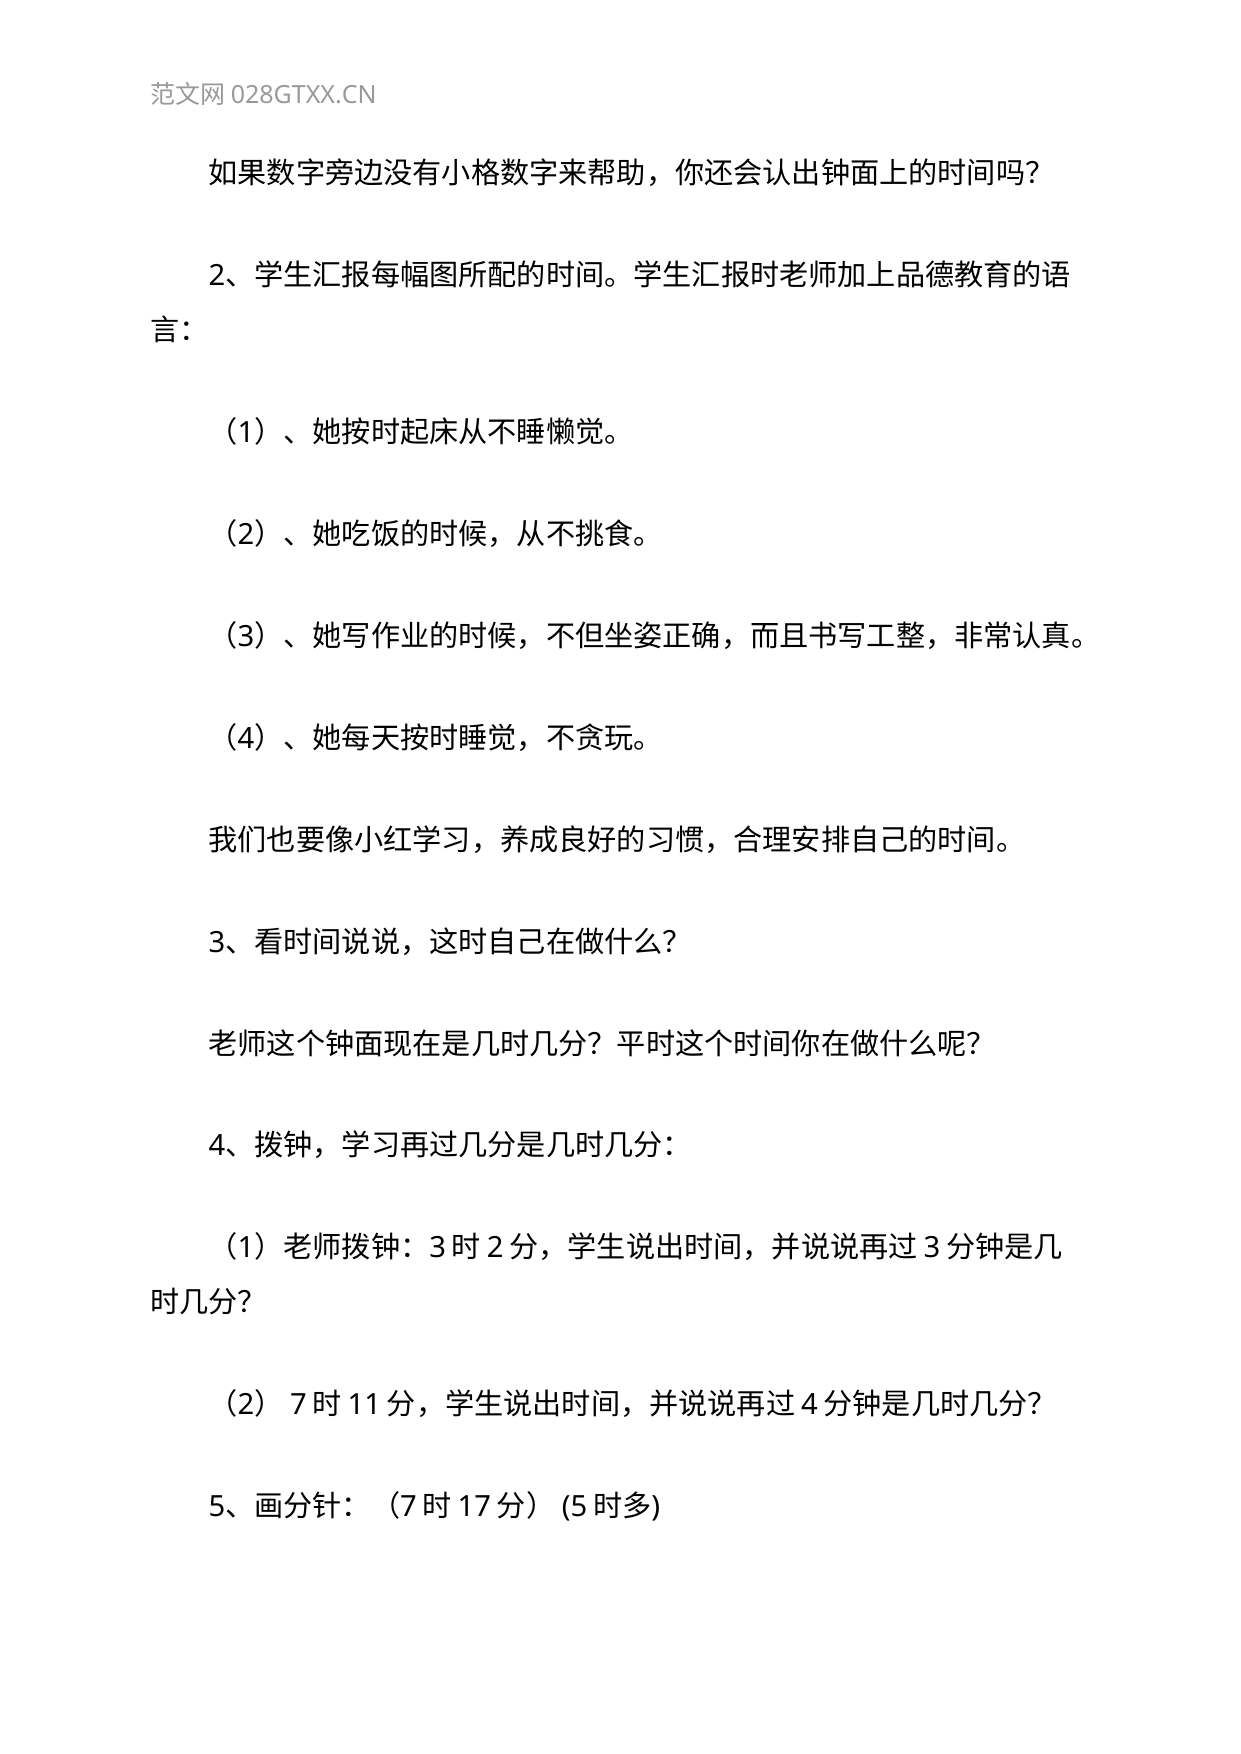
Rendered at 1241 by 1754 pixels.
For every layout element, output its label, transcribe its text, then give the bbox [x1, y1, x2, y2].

text （1）、她按时起床从不睡懒觉。 [150, 408, 1090, 451]
text 3、看时间说说，这时自己在做什么？ [150, 918, 1090, 961]
text 5、画分针：（7时17分） (5时多) [150, 1483, 1090, 1525]
text 我们也要像小红学习，养成良好的习惯，合理安排自己的时间。 [150, 816, 1090, 859]
text （4）、她每天按时睡觉，不贪玩。 [150, 714, 1090, 757]
text （2） 7时11分，学生说出时间，并说说再过4分钟是几时几分？ [150, 1381, 1090, 1423]
text 老师这个钟面现在是几时几分？平时这个时间你在做什么呢？ [150, 1020, 1090, 1062]
text 2、学生汇报每幅图所配的时间。学生汇报时老师加上品德教育的语言： [150, 252, 1090, 349]
text 4、拨钟，学习再过几分是几时几分： [150, 1122, 1090, 1164]
text （3）、她写作业的时候，不但坐姿正确，而且书写工整，非常认真。 [150, 612, 1090, 655]
text （2）、她吃饭的时候，从不挑食。 [150, 511, 1090, 553]
text （1）老师拨钟：3时2分，学生说出时间，并说说再过3分钟是几时几分？ [150, 1224, 1090, 1321]
text 如果数字旁边没有小格数字来帮助，你还会认出钟面上的时间吗？ [150, 150, 1090, 192]
